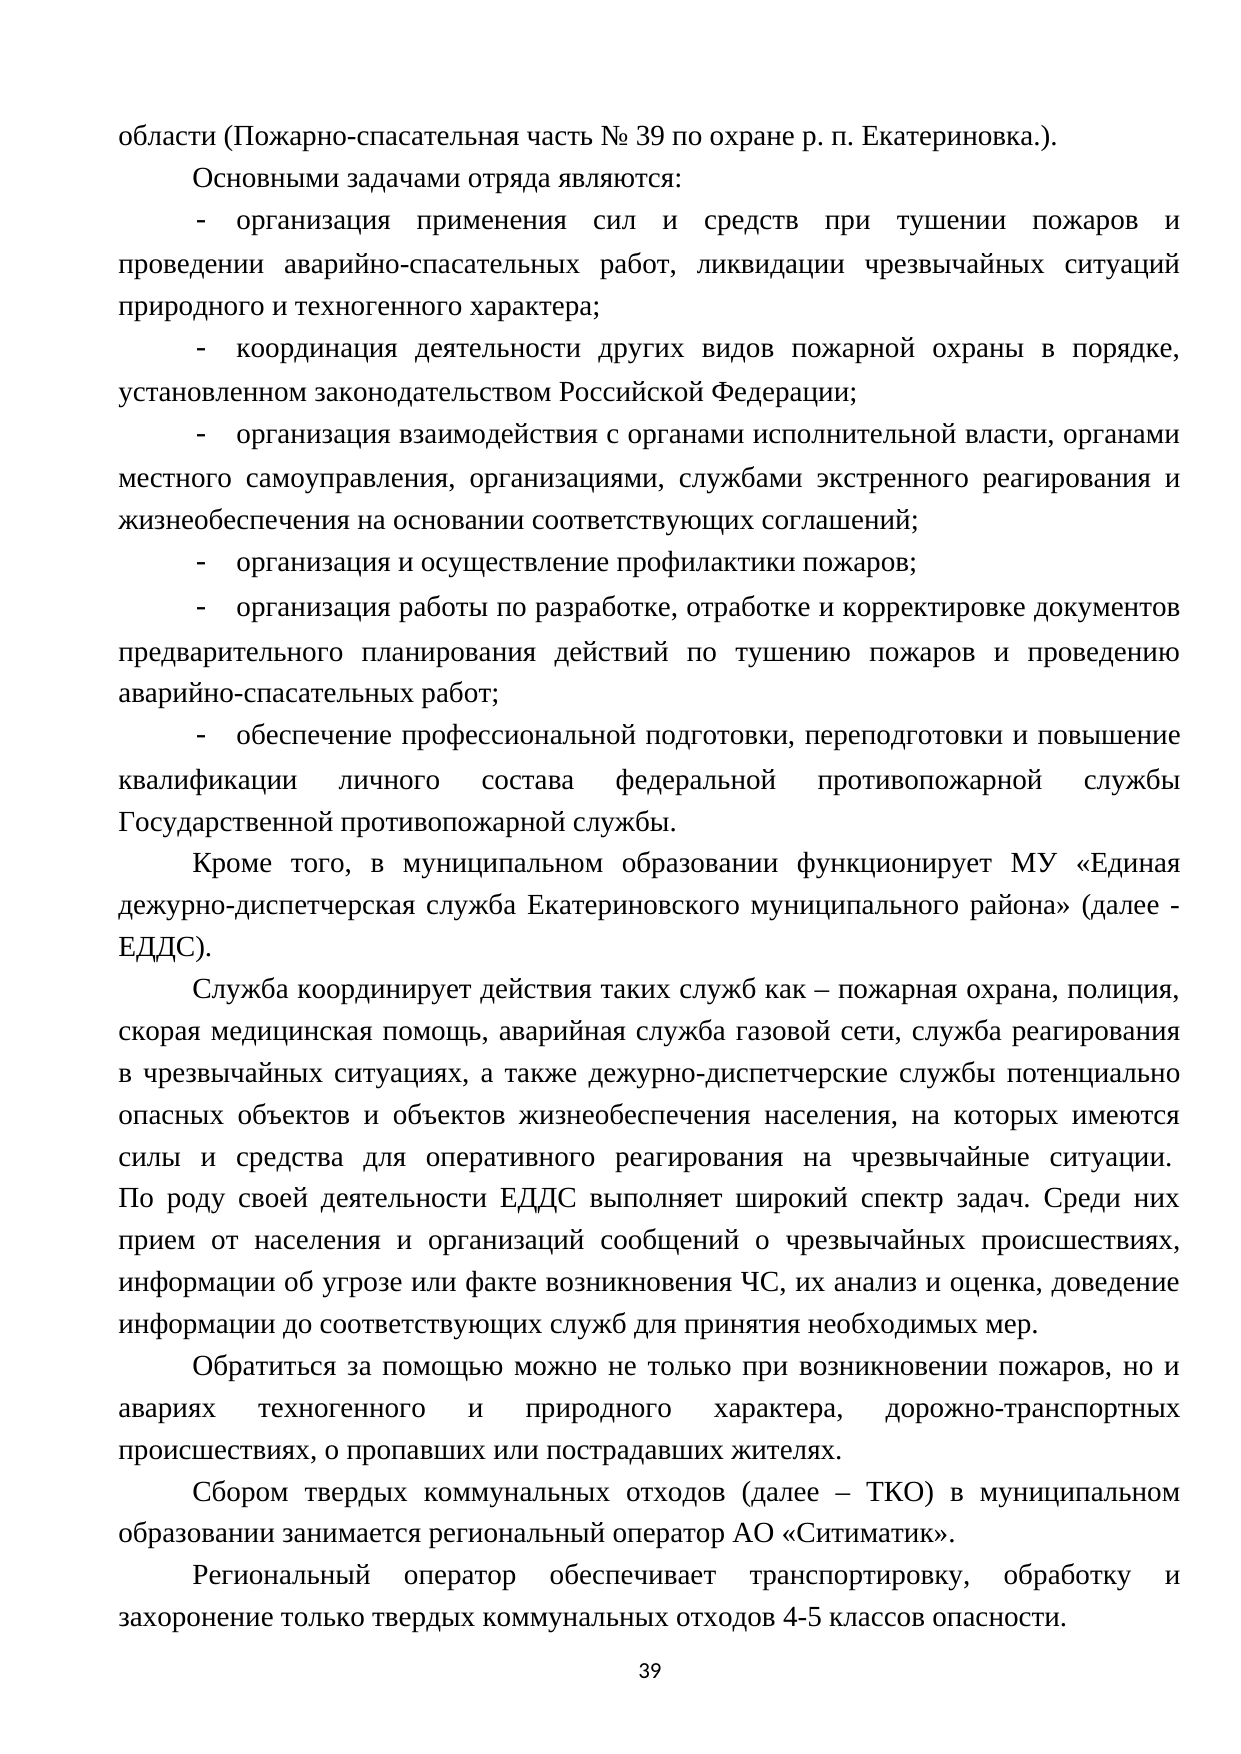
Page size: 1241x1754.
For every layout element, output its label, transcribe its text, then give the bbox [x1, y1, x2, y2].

text Обратиться за помощью можно не только при возникновении пожаров, но и авариях техногенного и природного характера, дорожно-транспортных происшествиях, о пропавших или пострадавших жителях. [118, 1348, 1181, 1465]
text Сбором твердых коммунальных отходов (далее – ТКО) в муниципальном образовании занимается региональный оператор АО «Ситиматик». [118, 1474, 1181, 1549]
list координация деятельности других видов пожарной охраны в порядке, установленном законодательством Российской Федерации; [118, 330, 1181, 408]
text Региональный оператор обеспечивает транспортировку, обработку и захоронение только твердых коммунальных отходов 4-5 классов опасности. [118, 1557, 1181, 1633]
list организация и осуществление профилактики пожаров; [118, 544, 1181, 580]
text Служба координирует действия таких служб как – пожарная охрана, полиция, скорая медицинская помощь, аварийная служба газовой сети, служба реагирования в чрезвычайных ситуациях, а также дежурно-диспетчерские службы потенциально опасных объектов и объектов жизнеобеспечения населения, на которых имеются силы и средства для оперативного реагирования на чрезвычайные ситуации. По роду своей деятельности ЕДДС выполняет широкий спектр задач. Среди них прием от населения и организаций сообщений о чрезвычайных происшествиях, информации об угрозе или факте возникновения ЧС, их анализ и оценка, доведение информации до соответствующих служб для принятия необходимых мер. [118, 971, 1181, 1340]
list организация применения сил и средств при тушении пожаров и проведении аварийно-спасательных работ, ликвидации чрезвычайных ситуаций природного и техногенного характера; [118, 202, 1181, 322]
list организация работы по разработке, отработке и корректировке документов предварительного планирования действий по тушению пожаров и проведению аварийно-спасательных работ; [118, 589, 1181, 709]
list обеспечение профессиональной подготовки, переподготовки и повышение квалификации личного состава федеральной противопожарной службы Государственной противопожарной службы. [118, 717, 1181, 837]
list организация взаимодействия с органами исполнительной власти, органами местного самоуправления, организациями, службами экстренного реагирования и жизнеобеспечения на основании соответствующих соглашений; [118, 416, 1181, 536]
text Кроме того, в муниципальном образовании функционирует МУ «Единая дежурно-диспетчерская служба Екатериновского муниципального района» (далее - ЕДДС). [118, 846, 1181, 963]
text Основными задачами отряда являются: [118, 160, 1181, 193]
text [118, 118, 1181, 152]
